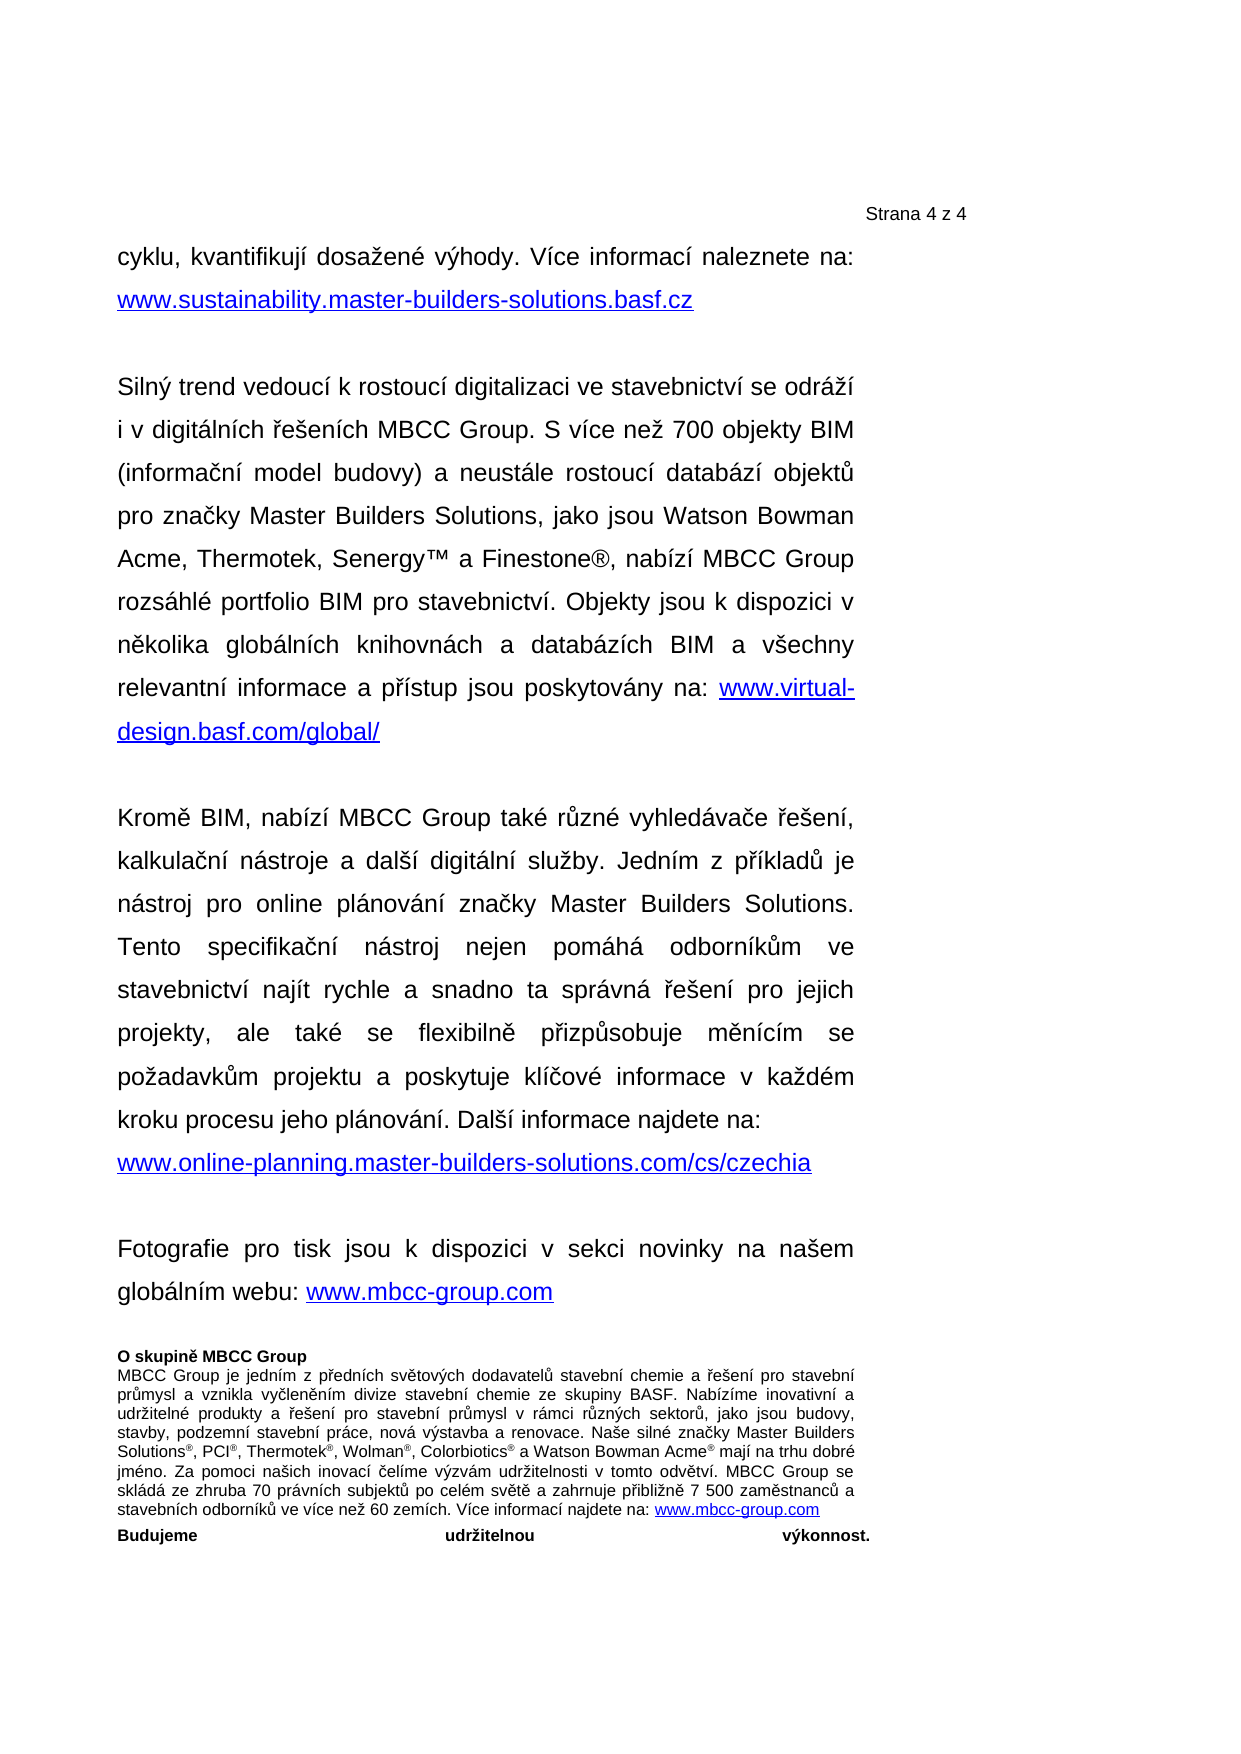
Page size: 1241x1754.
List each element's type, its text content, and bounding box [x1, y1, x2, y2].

text O skupině MBCC Group [117, 1346, 855, 1366]
text Silný trend vedoucí k rostoucí digitalizaci ve stavebnictví se odráží i v digitálních řešeních MBCC Group. S více než 700 objekty BIM (informační model budovy) a neustále rostoucí databází objektů pro značky Master Builders Solutions, jako jsou Watson Bowman Acme, Thermotek, Senergy™ a Finestone®, nabízí MBCC Group rozsáhlé portfolio BIM pro stavebnictví. Objekty jsou k dispozici v několika globálních knihovnách a databázích BIM a všechny relevantní informace a přístup jsou poskytovány na: www.virtual-design.basf.com/global/ [117, 328, 855, 745]
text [117, 242, 855, 314]
text Budujeme udržitelnou výkonnost. [117, 1519, 870, 1571]
text Kromě BIM, nabízí MBCC Group také různé vyhledávače řešení, kalkulační nástroje a další digitální služby. Jedním z příkladů je nástroj pro online plánování značky Master Builders Solutions. Tento specifikační nástroj nejen pomáhá odborníkům ve stavebnictví najít rychle a snadno ta správná řešení pro jejich projekty, ale také se flexibilně přizpůsobuje měnícím se požadavkům projektu a poskytuje klíčové informace v každém kroku procesu jeho plánování. Další informace najdete na: [117, 803, 855, 1133]
text MBCC Group je jedním z předních světových dodavatelů stavební chemie a řešení pro stavební průmysl a vznikla vyčleněním divize stavební chemie ze skupiny BASF. Nabízíme inovativní a udržitelné produkty a řešení pro stavební průmysl v rámci různých sektorů, jako jsou budovy, stavby, podzemní stavební práce, nová výstavba a renovace. Naše silné značky Master Builders Solutions®, PCI®, Thermotek®, Wolman®, Colorbiotics® a Watson Bowman Acme® mají na trhu dobré jméno. Za pomoci našich inovací čelíme výzvám udržitelnosti v tomto odvětví. MBCC Group se skládá ze zhruba 70 právních subjektů po celém světě a zahrnuje přibližně 7 500 zaměstnanců a stavebních odborníků ve více než 60 zemích. Více informací najdete na: www.mbcc-group.com [117, 1366, 855, 1519]
text Fotografie pro tisk jsou k dispozici v sekci novinky na našem globálním webu: www.mbcc-group.com [117, 1234, 855, 1306]
text www.online-planning.master-builders-solutions.com/cs/czechia [117, 1148, 855, 1177]
